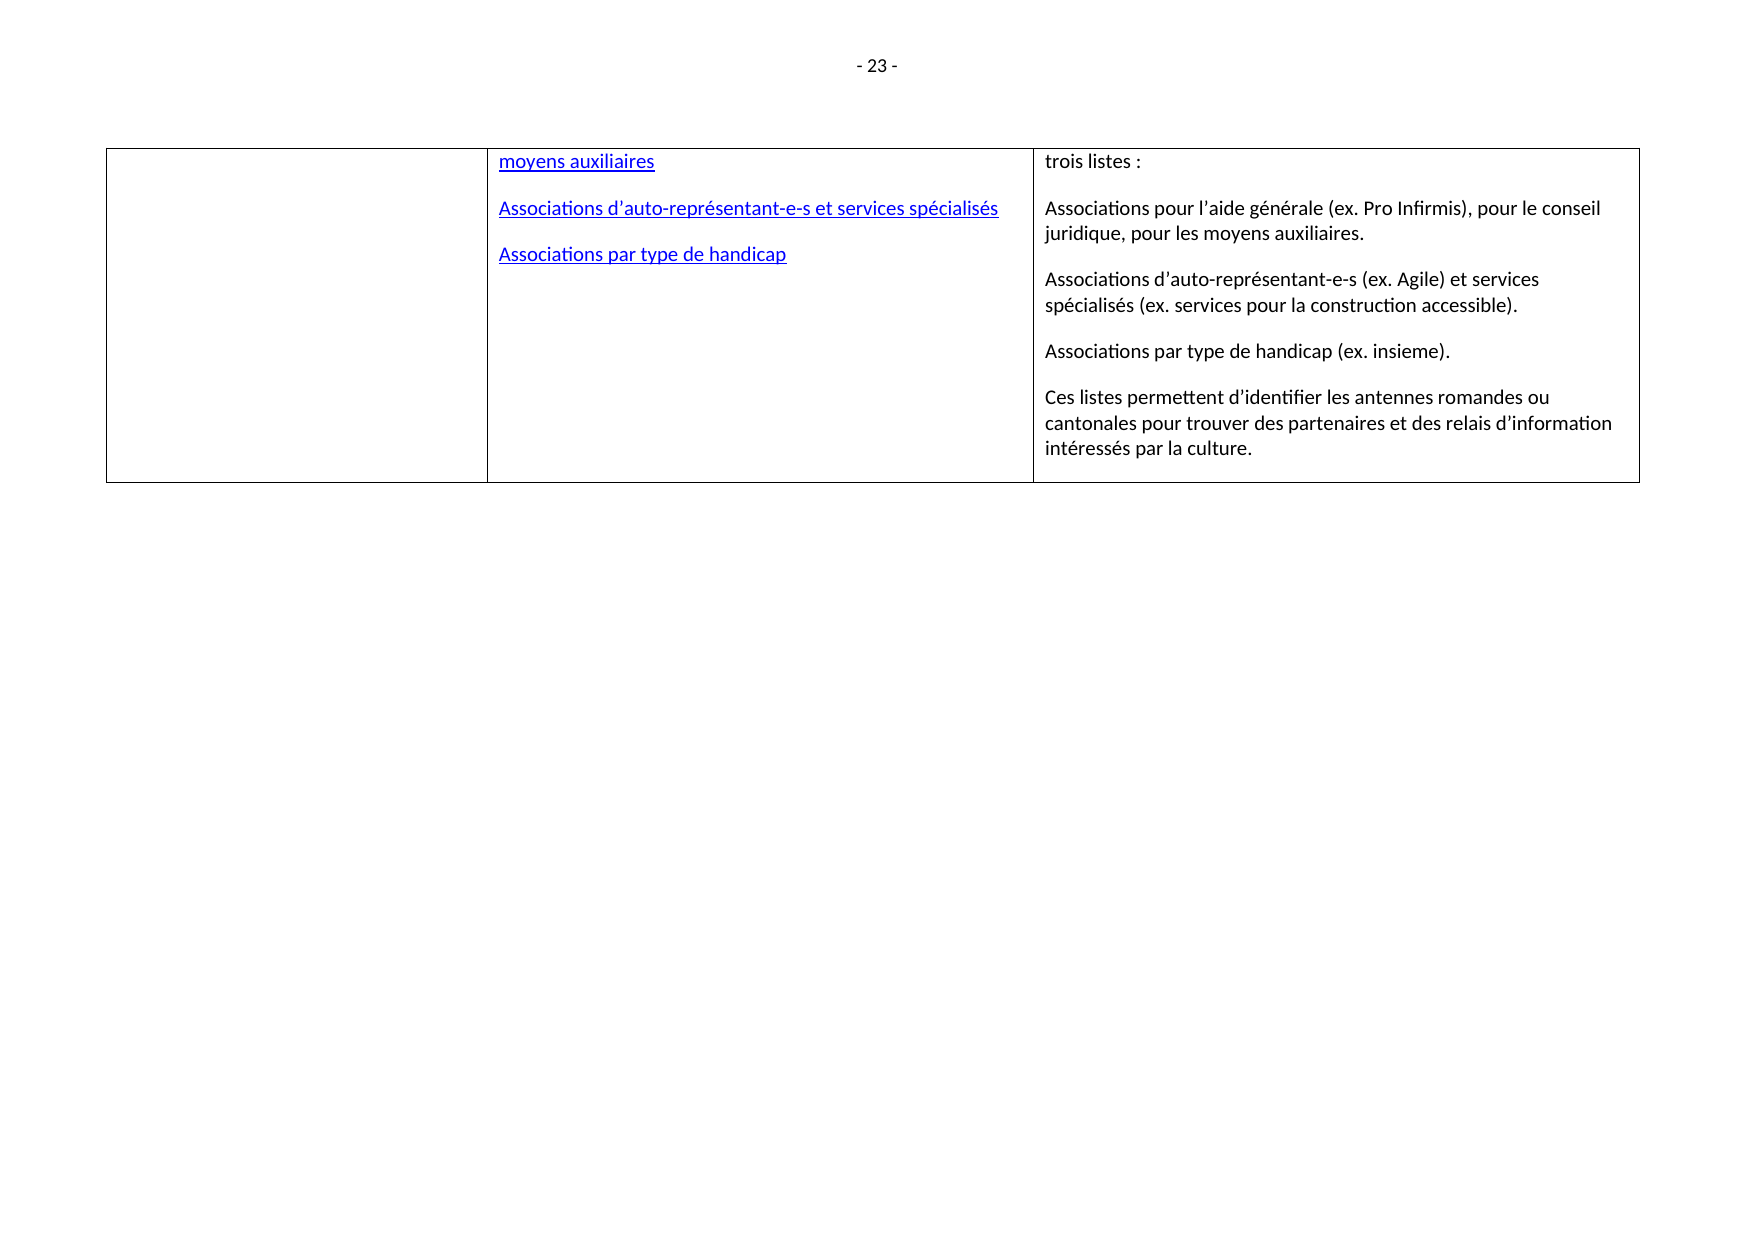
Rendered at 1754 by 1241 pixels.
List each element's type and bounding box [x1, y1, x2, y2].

table_cell [107, 149, 487, 482]
table_cell [488, 149, 1033, 482]
table_cell [1034, 149, 1639, 482]
